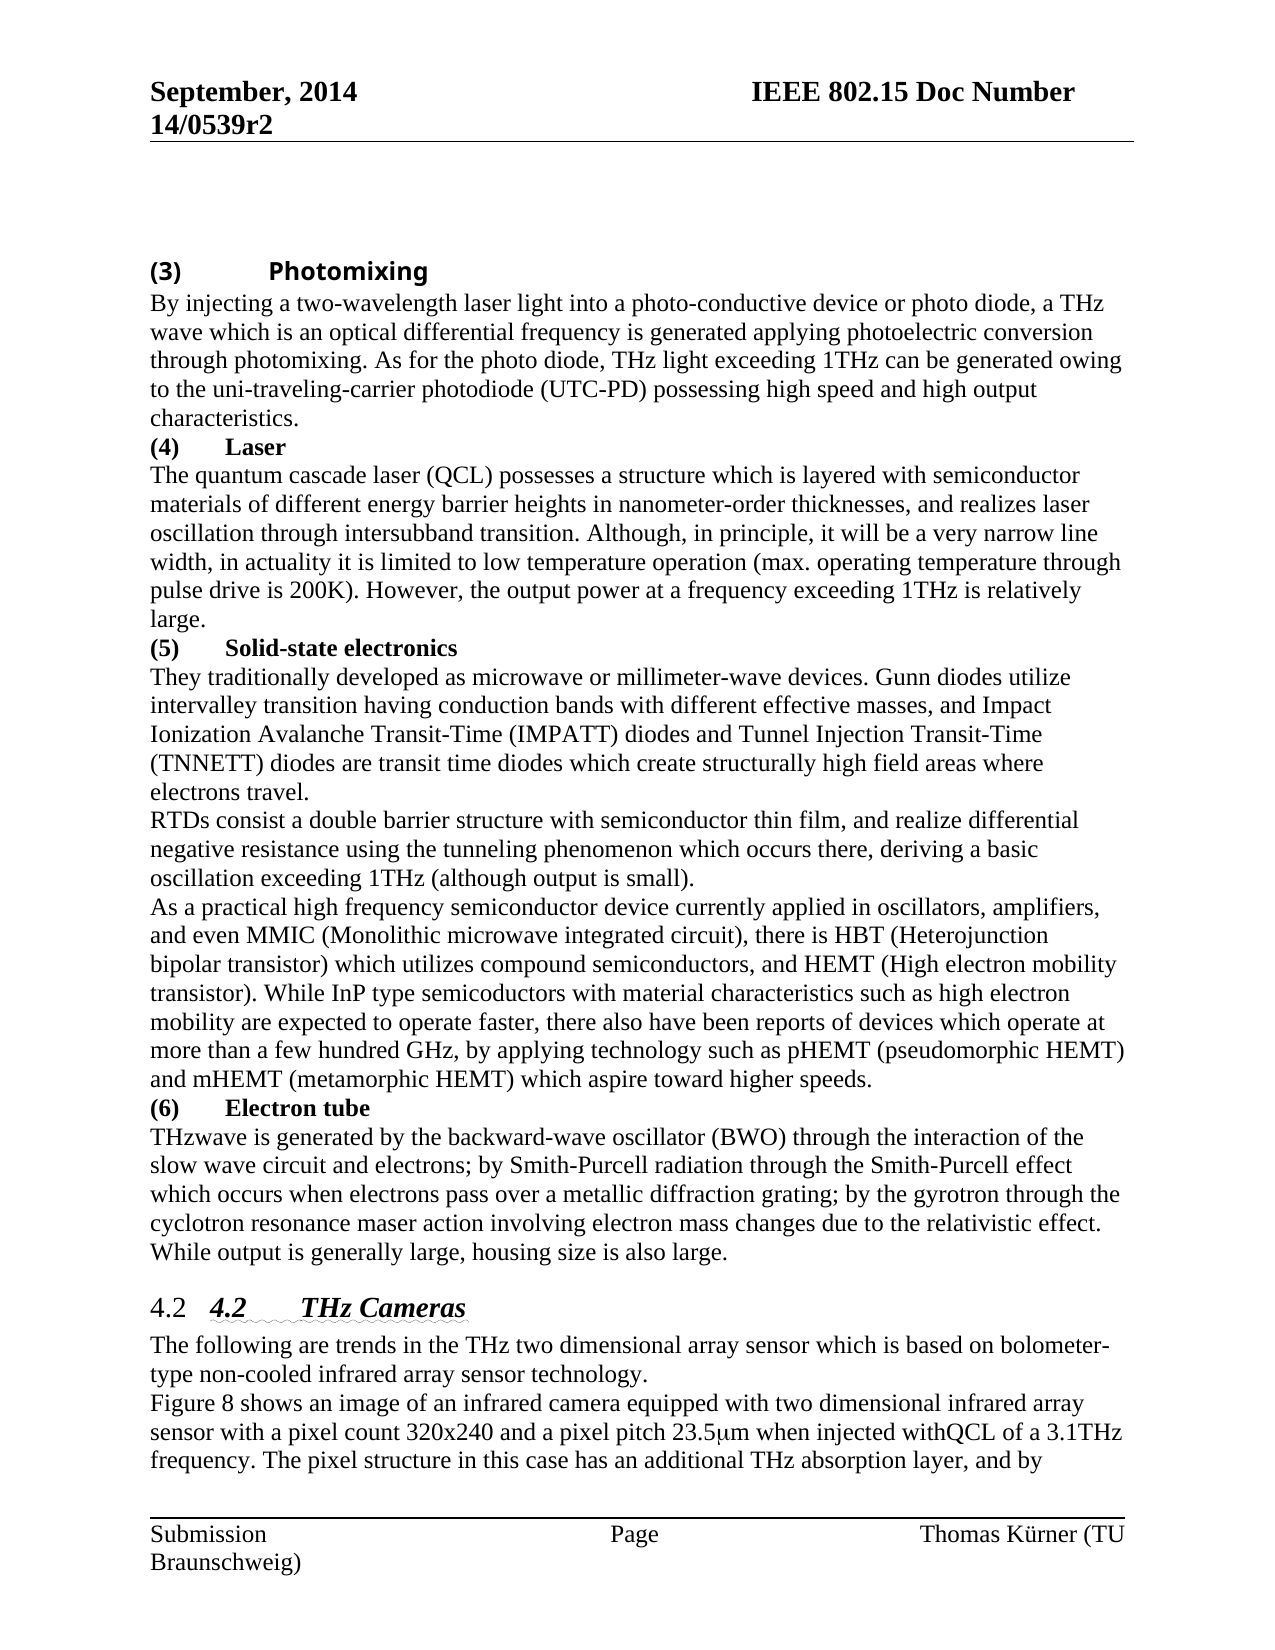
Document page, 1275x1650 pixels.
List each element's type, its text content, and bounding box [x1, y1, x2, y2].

subtitle 4.2 THz Cameras [150, 1291, 1125, 1324]
text RTDs consist a double barrier structure with semiconductor thin film, and realize differential negative resistance using the tunneling phenomenon which occurs there, deriving a basic oscillation exceeding 1THz (although output is small). [150, 806, 1125, 892]
text As a practical high frequency semiconductor device currently applied in oscillators, amplifiers, and even MMIC (Monolithic microwave integrated circuit), there is HBT (Heterojunction bipolar transistor) which utilizes compound semiconductors, and HEMT (High electron mobility transistor). While InP type semicoductors with material characteristics such as high electron mobility are expected to operate faster, there also have been reports of devices which operate at more than a few hundred GHz, by applying technology such as pHEMT (pseudomorphic HEMT) and mHEMT (metamorphic HEMT) which aspire toward higher speeds. [150, 892, 1125, 1093]
text By injecting a two-wavelength laser light into a photo-conductive device or photo diode, a THz wave which is an optical differential frequency is generated applying photoelectric conversion through photomixing. As for the photo diode, THz light exceeding 1THz can be generated owing to the uni-traveling-carrier photodiode (UTC-PD) possessing high speed and high output characteristics. [150, 288, 1125, 432]
text THzwave is generated by the backward-wave oscillator (BWO) through the interaction of the slow wave circuit and electrons; by Smith-Purcell radiation through the Smith-Purcell effect which occurs when electrons pass over a metallic diffraction grating; by the gyrotron through the cyclotron resonance maser action involving electron mass changes due to the relativistic effect. While output is generally large, housing size is also large. [150, 1122, 1125, 1266]
text (5) Solid-state electronics [150, 633, 1125, 662]
subtitle (3) Photomixing [150, 254, 1125, 288]
text The following are trends in the THz two dimensional array sensor which is based on bolometer-type non-cooled infrared array sensor technology. [150, 1330, 1125, 1388]
text (4) Laser [150, 432, 1125, 461]
text They traditionally developed as microwave or millimeter-wave devices. Gunn diodes utilize intervalley transition having conduction bands with different effective masses, and Impact Ionization Avalanche Transit-Time (IMPATT) diodes and Tunnel Injection Transit-Time (TNNETT) diodes are transit time diodes which create structurally high field areas where electrons travel. [150, 662, 1125, 806]
text (6) Electron tube [150, 1093, 1125, 1122]
text The quantum cascade laser (QCL) possesses a structure which is layered with semiconductor materials of different energy barrier heights in nanometer-order thicknesses, and realizes laser oscillation through intersubband transition. Although, in principle, it will be a very narrow line width, in actuality it is limited to low temperature operation (max. operating temperature through pulse drive is 200K). However, the output power at a frequency exceeding 1THz is relatively large. [150, 461, 1125, 633]
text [150, 1388, 1125, 1474]
